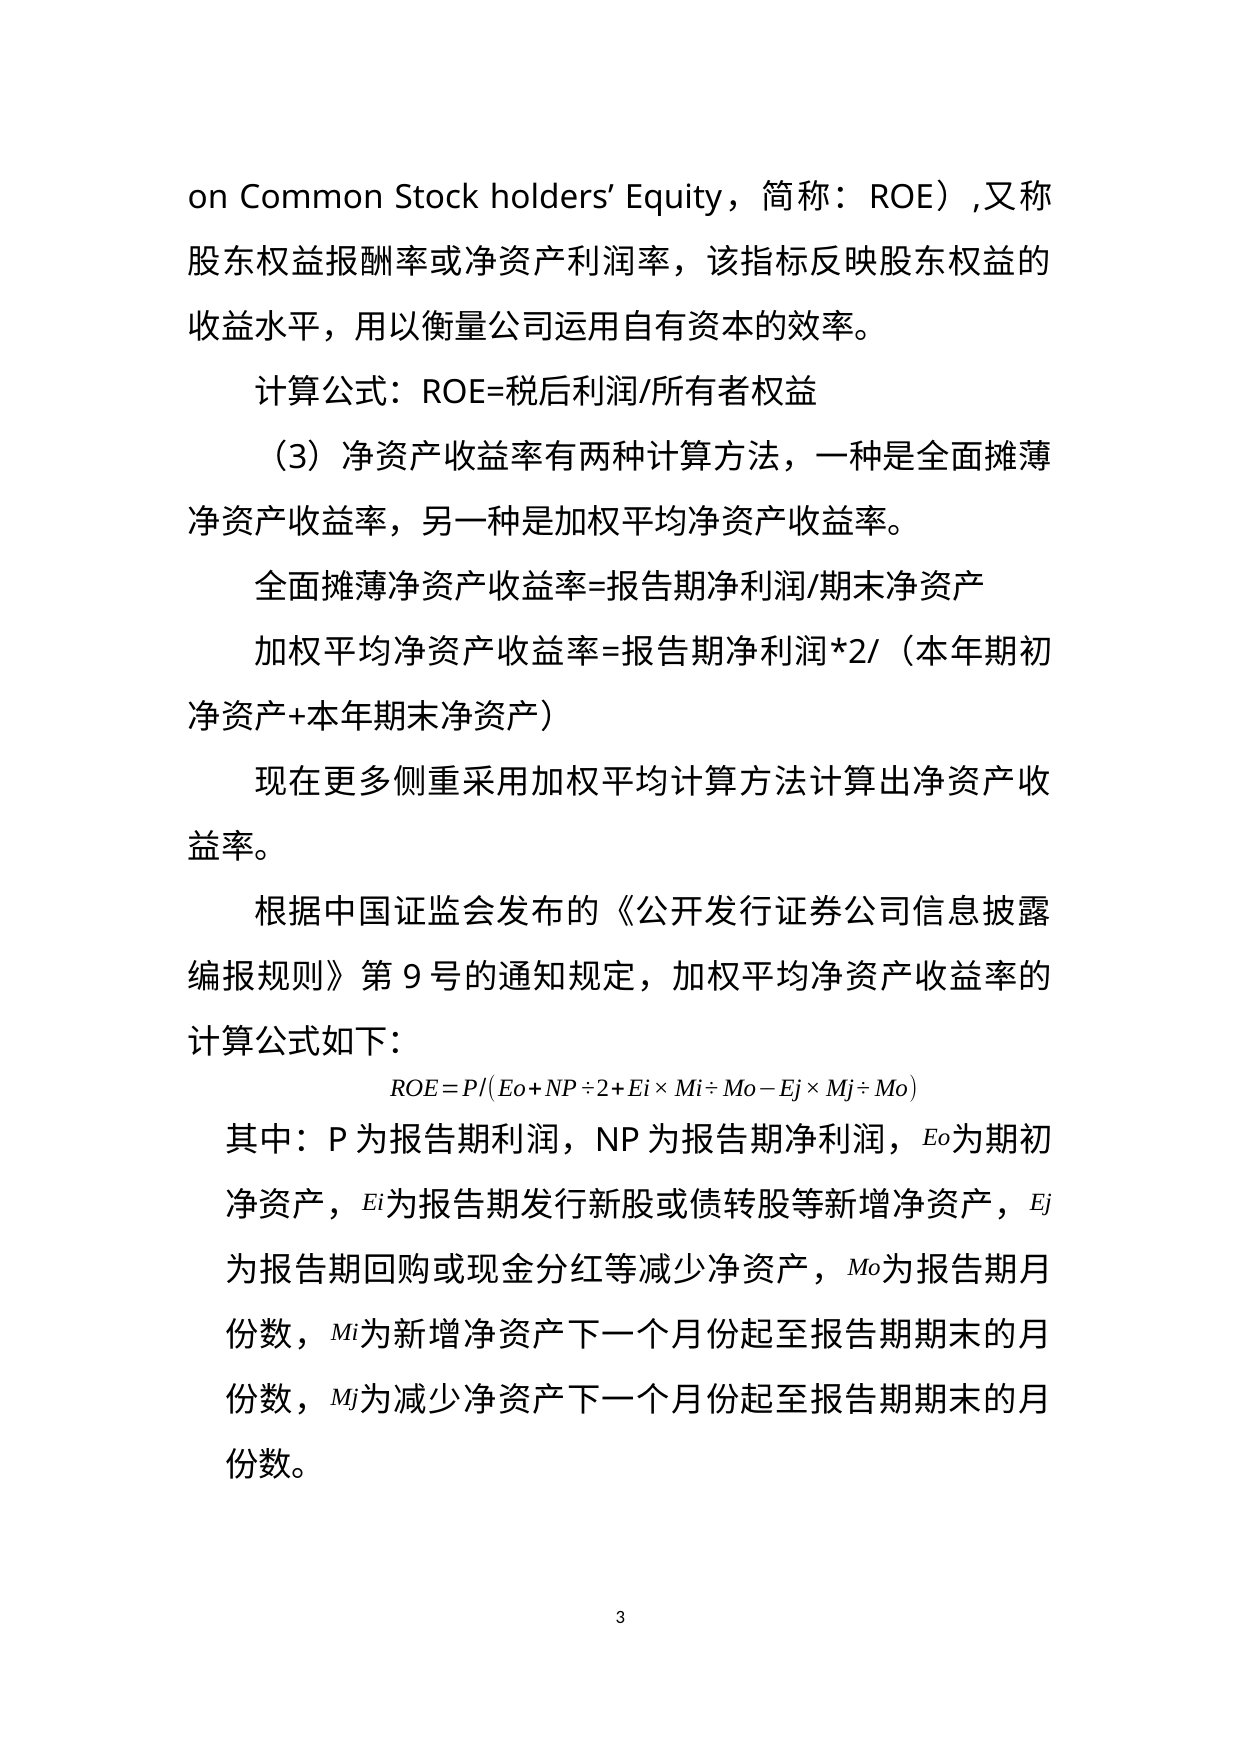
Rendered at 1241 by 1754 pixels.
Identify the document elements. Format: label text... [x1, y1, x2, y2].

text 其中：P为报告期利润，NP为报告期净利润，为期初净资产，为报告期发行新股或债转股等新增净资产，为报告期回购或现金分红等减少净资产，为报告期月份数，为新增净资产下一个月份起至报告期期末的月份数，为减少净资产下一个月份起至报告期期末的月份数。 [225, 1104, 1053, 1494]
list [187, 162, 1053, 357]
list 现在更多侧重采用加权平均计算方法计算出净资产收益率。 [187, 747, 1053, 877]
list 根据中国证监会发布的《公开发行证券公司信息披露编报规则》第9号的通知规定，加权平均净资产收益率的计算公式如下： [187, 877, 1053, 1072]
list （3）净资产收益率有两种计算方法，一种是全面摊薄净资产收益率，另一种是加权平均净资产收益率。 [187, 422, 1053, 552]
list 计算公式：ROE=税后利润/所有者权益 [187, 357, 1053, 422]
list 加权平均净资产收益率=报告期净利润*2/（本年期初净资产+本年期末净资产） [187, 617, 1053, 747]
list 全面摊薄净资产收益率=报告期净利润/期末净资产 [187, 552, 1053, 617]
